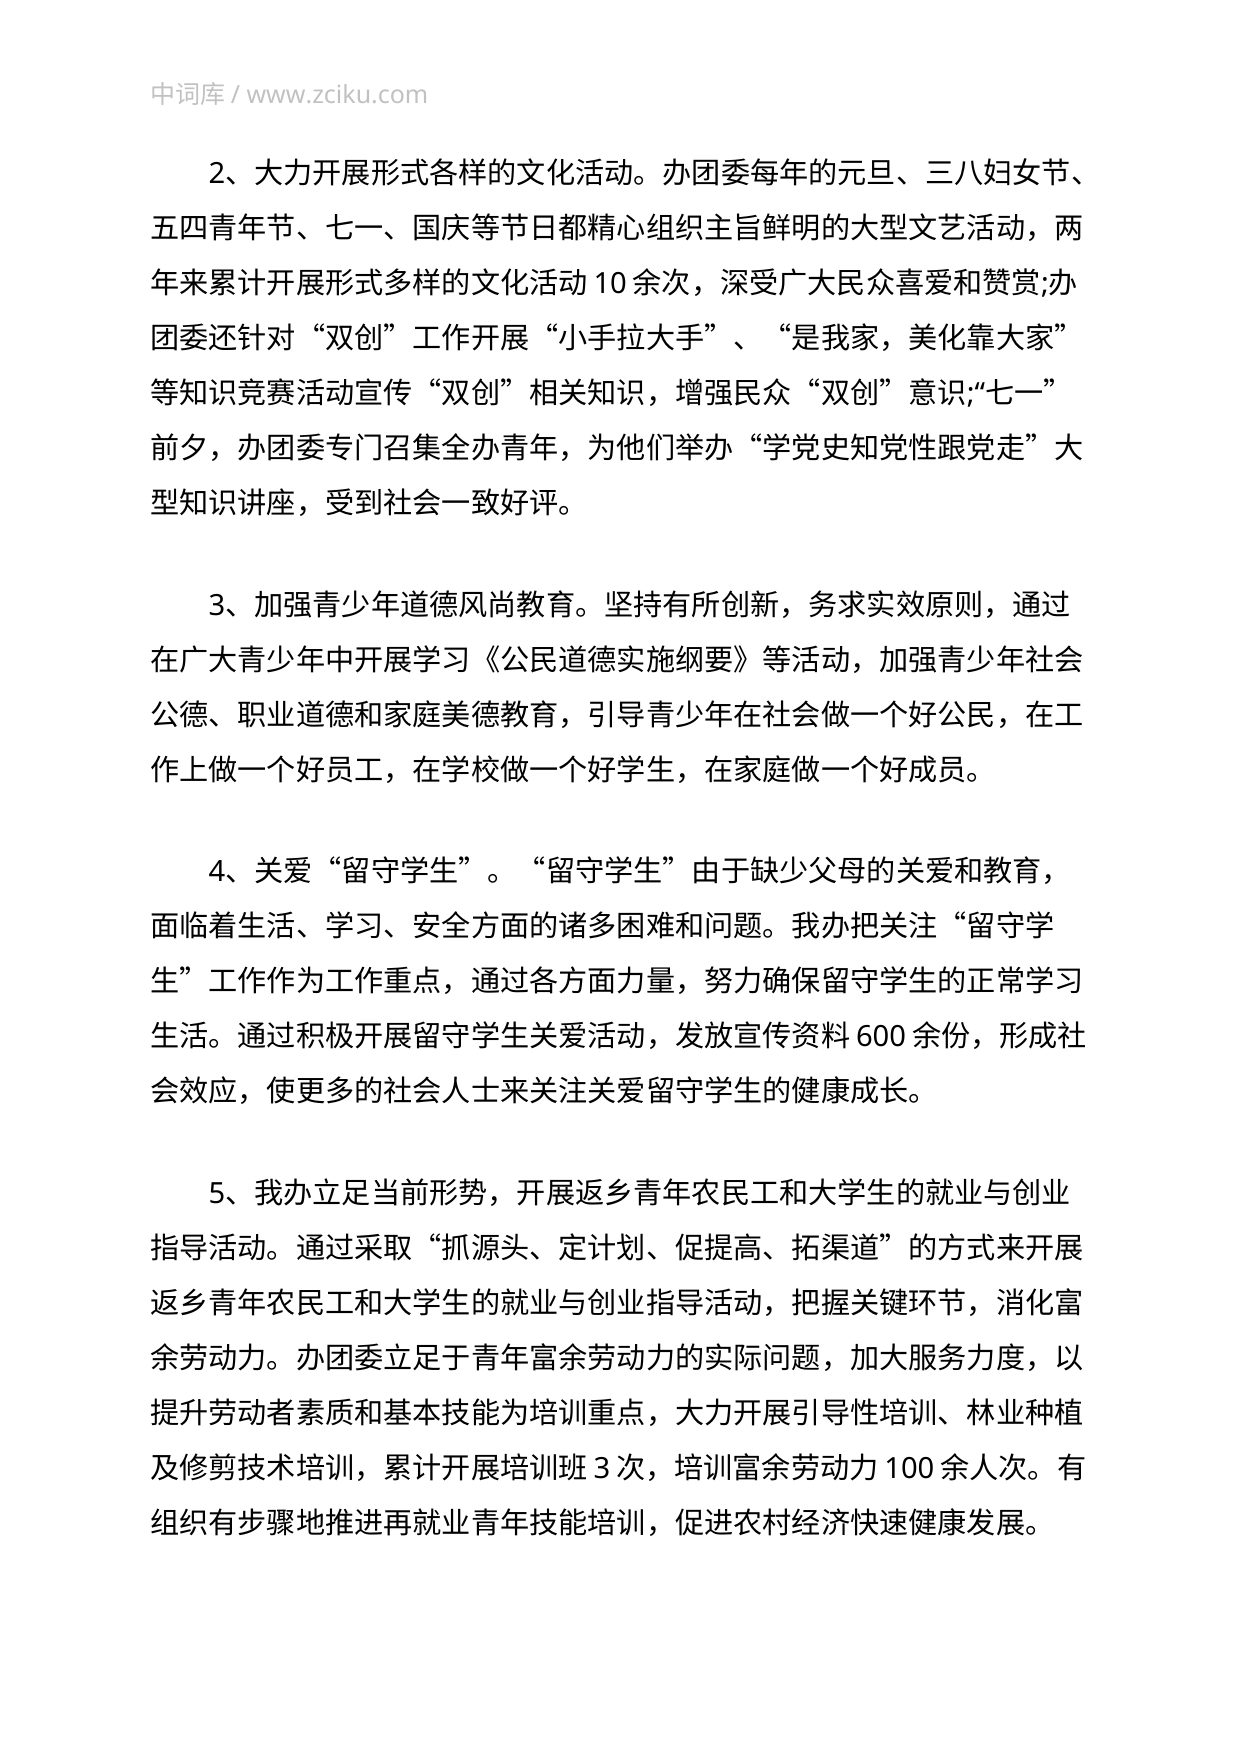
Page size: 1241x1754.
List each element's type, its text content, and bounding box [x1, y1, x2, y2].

text 3、加强青少年道德风尚教育。坚持有所创新，务求实效原则，通过在广大青少年中开展学习《公民道德实施纲要》等活动，加强青少年社会公德、职业道德和家庭美德教育，引导青少年在社会做一个好公民，在工作上做一个好员工，在学校做一个好学生，在家庭做一个好成员。 [150, 581, 1090, 788]
text 4、关爱“留守学生”。“留守学生”由于缺少父母的关爱和教育，面临着生活、学习、安全方面的诸多困难和问题。我办把关注“留守学生”工作作为工作重点，通过各方面力量，努力确保留守学生的正常学习生活。通过积极开展留守学生关爱活动，发放宣传资料600余份，形成社会效应，使更多的社会人士来关注关爱留守学生的健康成长。 [150, 848, 1090, 1110]
text 2、大力开展形式各样的文化活动。办团委每年的元旦、三八妇女节、五四青年节、七一、国庆等节日都精心组织主旨鲜明的大型文艺活动，两年来累计开展形式多样的文化活动10余次，深受广大民众喜爱和赞赏;办团委还针对“双创”工作开展“小手拉大手”、“是我家，美化靠大家”等知识竞赛活动宣传“双创”相关知识，增强民众“双创”意识;“七一”前夕，办团委专门召集全办青年，为他们举办“学党史知党性跟党走”大型知识讲座，受到社会一致好评。 [150, 150, 1090, 522]
text 5、我办立足当前形势，开展返乡青年农民工和大学生的就业与创业指导活动。通过采取“抓源头、定计划、促提高、拓渠道”的方式来开展返乡青年农民工和大学生的就业与创业指导活动，把握关键环节，消化富余劳动力。办团委立足于青年富余劳动力的实际问题，加大服务力度，以提升劳动者素质和基本技能为培训重点，大力开展引导性培训、林业种植及修剪技术培训，累计开展培训班3次，培训富余劳动力100余人次。有组织有步骤地推进再就业青年技能培训，促进农村经济快速健康发展。 [150, 1169, 1090, 1541]
